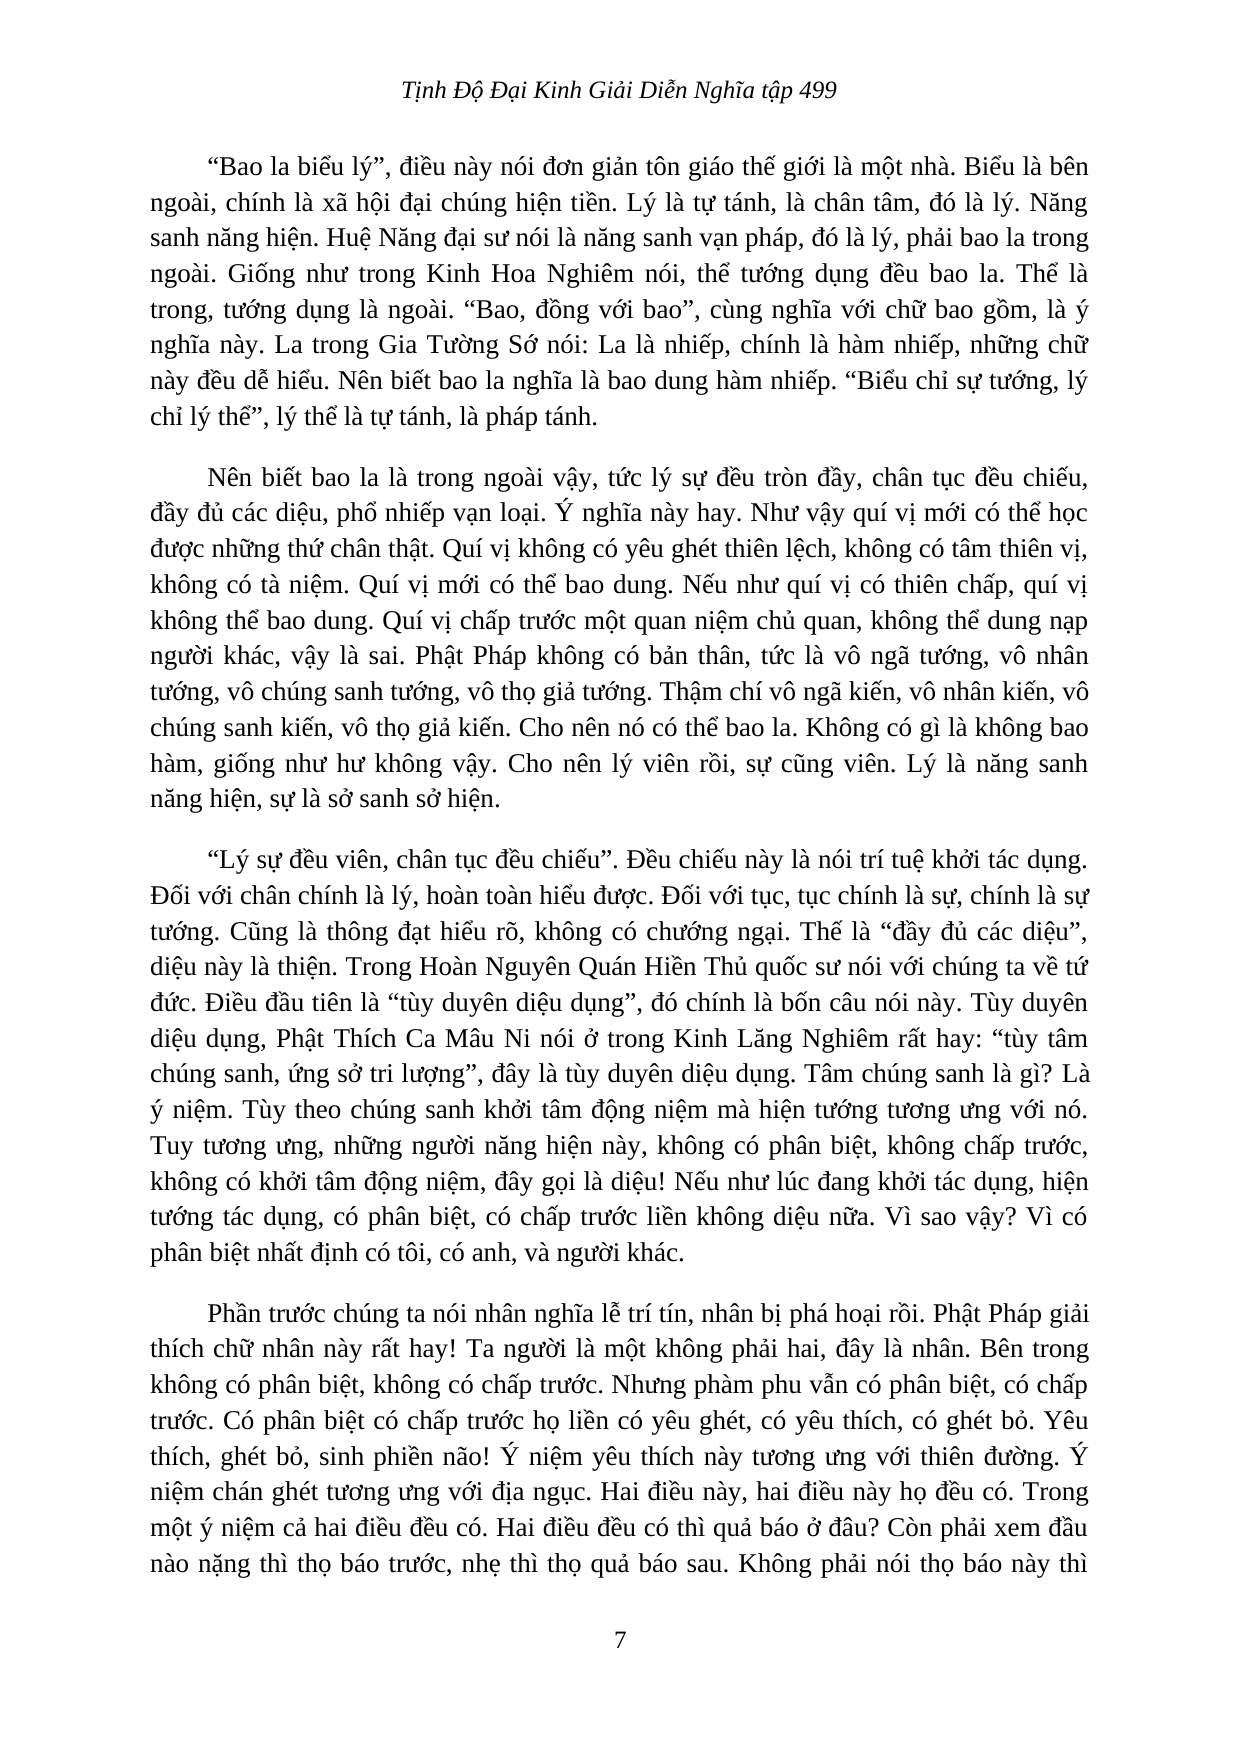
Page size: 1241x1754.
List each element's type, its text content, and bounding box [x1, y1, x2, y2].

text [150, 1297, 1090, 1578]
text “Lý sự đều viên, chân tục đều chiếu”. Đều chiếu này là nói trí tuệ khởi tác dụng. Đối với chân chính là lý, hoàn toàn hiểu được. Đối với tục, tục chính là sự, chính là sự tướng. Cũng là thông đạt hiểu rõ, không có chướng ngại. Thế là “đầy đủ các diệu”, diệu này là thiện. Trong Hoàn Nguyên Quán Hiền Thủ quốc sư nói với chúng ta về tứ đức. Điều đầu tiên là “tùy duyên diệu dụng”, đó chính là bốn câu nói này. Tùy duyên diệu dụng, Phật Thích Ca Mâu Ni nói ở trong Kinh Lăng Nghiêm rất hay: “tùy tâm chúng sanh, ứng sở tri lượng”, đây là tùy duyên diệu dụng. Tâm chúng sanh là gì? Là ý niệm. Tùy theo chúng sanh khởi tâm động niệm mà hiện tướng tương ưng với nó. Tuy tương ưng, những người năng hiện này, không có phân biệt, không chấp trước, không có khởi tâm động niệm, đây gọi là diệu! Nếu như lúc đang khởi tác dụng, hiện tướng tác dụng, có phân biệt, có chấp trước liền không diệu nữa. Vì sao vậy? Vì có phân biệt nhất định có tôi, có anh, và người khác. [150, 843, 1090, 1267]
text Nên biết bao la là trong ngoài vậy, tức lý sự đều tròn đầy, chân tục đều chiếu, đầy đủ các diệu, phổ nhiếp vạn loại. Ý nghĩa này hay. Như vậy quí vị mới có thể học được những thứ chân thật. Quí vị không có yêu ghét thiên lệch, không có tâm thiên vị, không có tà niệm. Quí vị mới có thể bao dung. Nếu như quí vị có thiên chấp, quí vị không thể bao dung. Quí vị chấp trước một quan niệm chủ quan, không thể dung nạp người khác, vậy là sai. Phật Pháp không có bản thân, tức là vô ngã tướng, vô nhân tướng, vô chúng sanh tướng, vô thọ giả tướng. Thậm chí vô ngã kiến, vô nhân kiến, vô chúng sanh kiến, vô thọ giả kiến. Cho nên nó có thể bao la. Không có gì là không bao hàm, giống như hư không vậy. Cho nên lý viên rồi, sự cũng viên. Lý là năng sanh năng hiện, sự là sở sanh sở hiện. [150, 461, 1090, 813]
text “Bao la biểu lý”, điều này nói đơn giản tôn giáo thế giới là một nhà. Biểu là bên ngoài, chính là xã hội đại chúng hiện tiền. Lý là tự tánh, là chân tâm, đó là lý. Năng sanh năng hiện. Huệ Năng đại sư nói là năng sanh vạn pháp, đó là lý, phải bao la trong ngoài. Giống như trong Kinh Hoa Nghiêm nói, thể tướng dụng đều bao la. Thể là trong, tướng dụng là ngoài. “Bao, đồng với bao”, cùng nghĩa với chữ bao gồm, là ý nghĩa này. La trong Gia Tường Sớ nói: La là nhiếp, chính là hàm nhiếp, những chữ này đều dễ hiểu. Nên biết bao la nghĩa là bao dung hàm nhiếp. “Biểu chỉ sự tướng, lý chỉ lý thể”, lý thể là tự tánh, là pháp tánh. [150, 150, 1090, 431]
